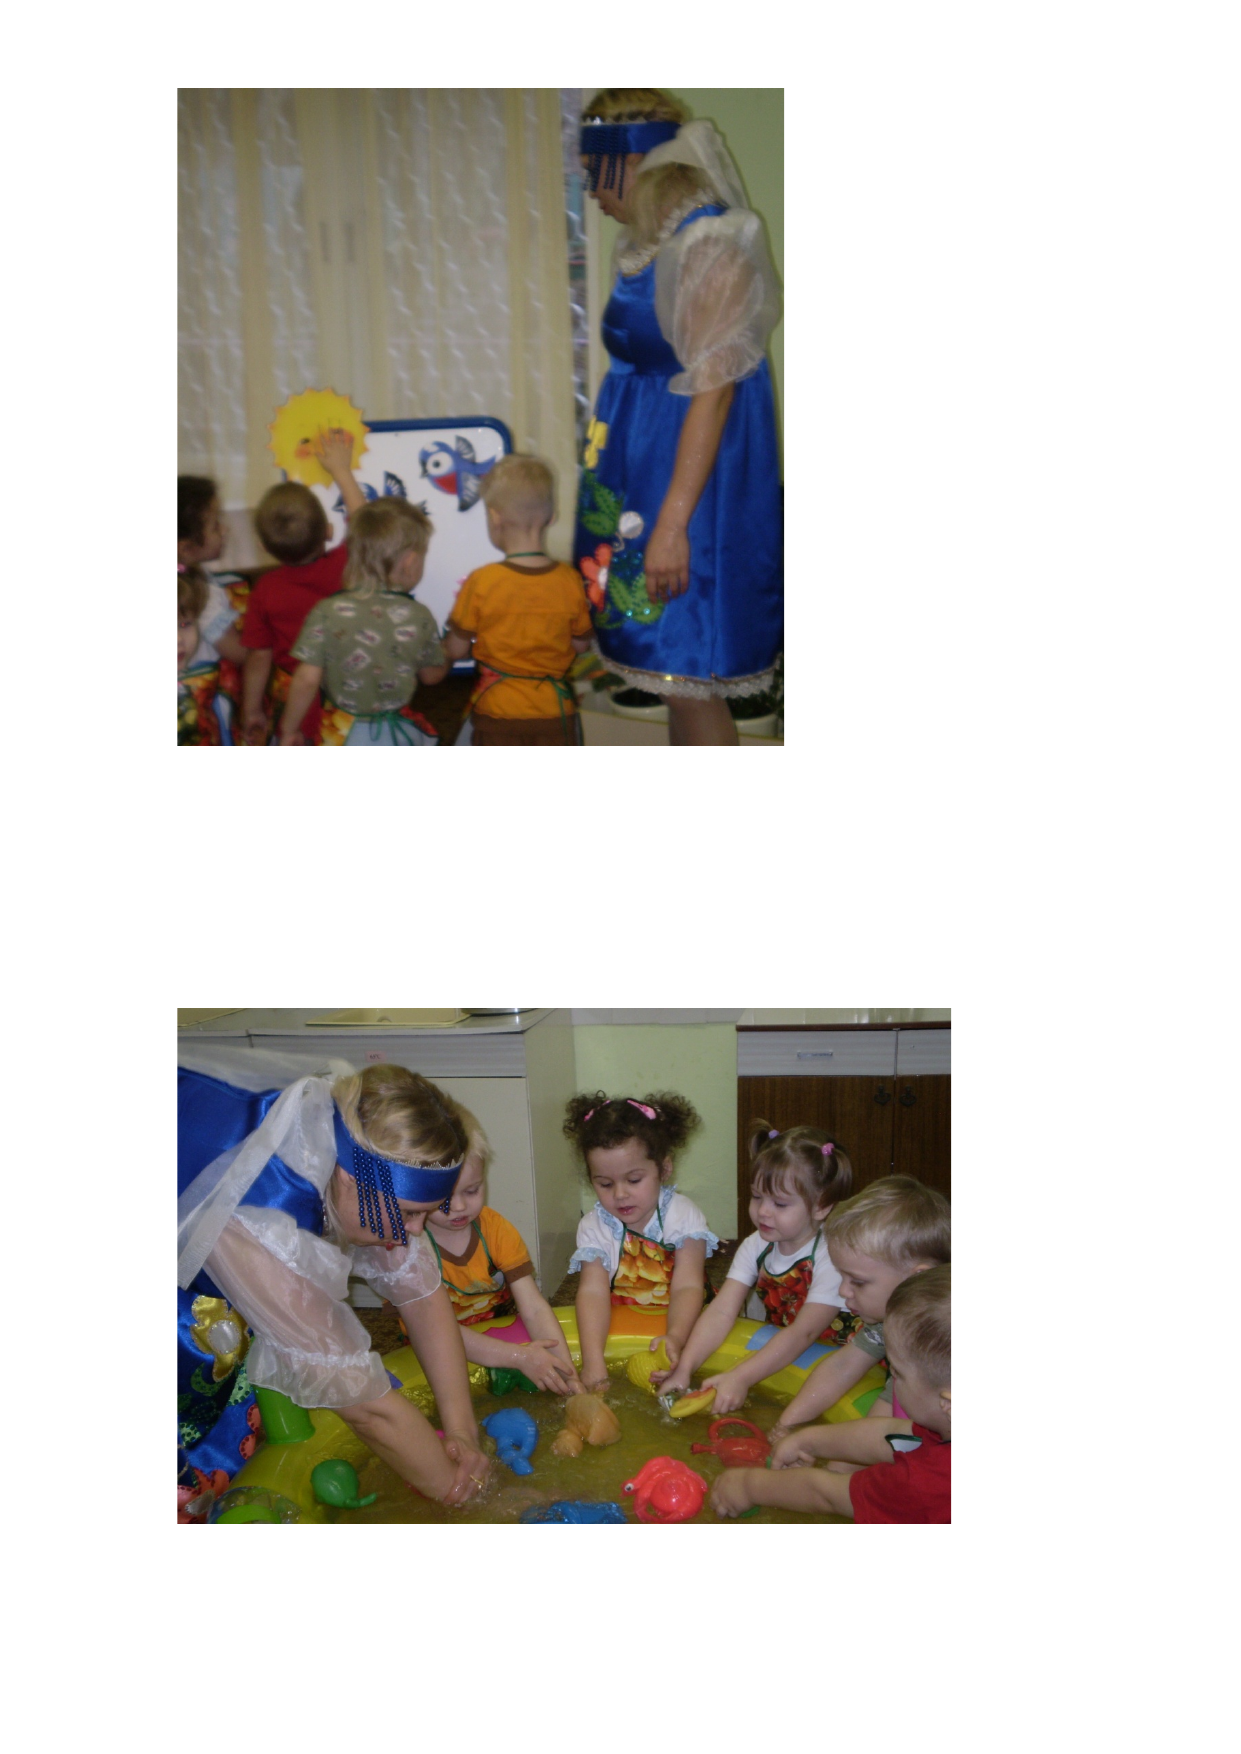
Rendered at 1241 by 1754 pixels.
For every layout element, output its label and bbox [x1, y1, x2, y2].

picture [177, 88, 785, 746]
picture [177, 1008, 952, 1524]
